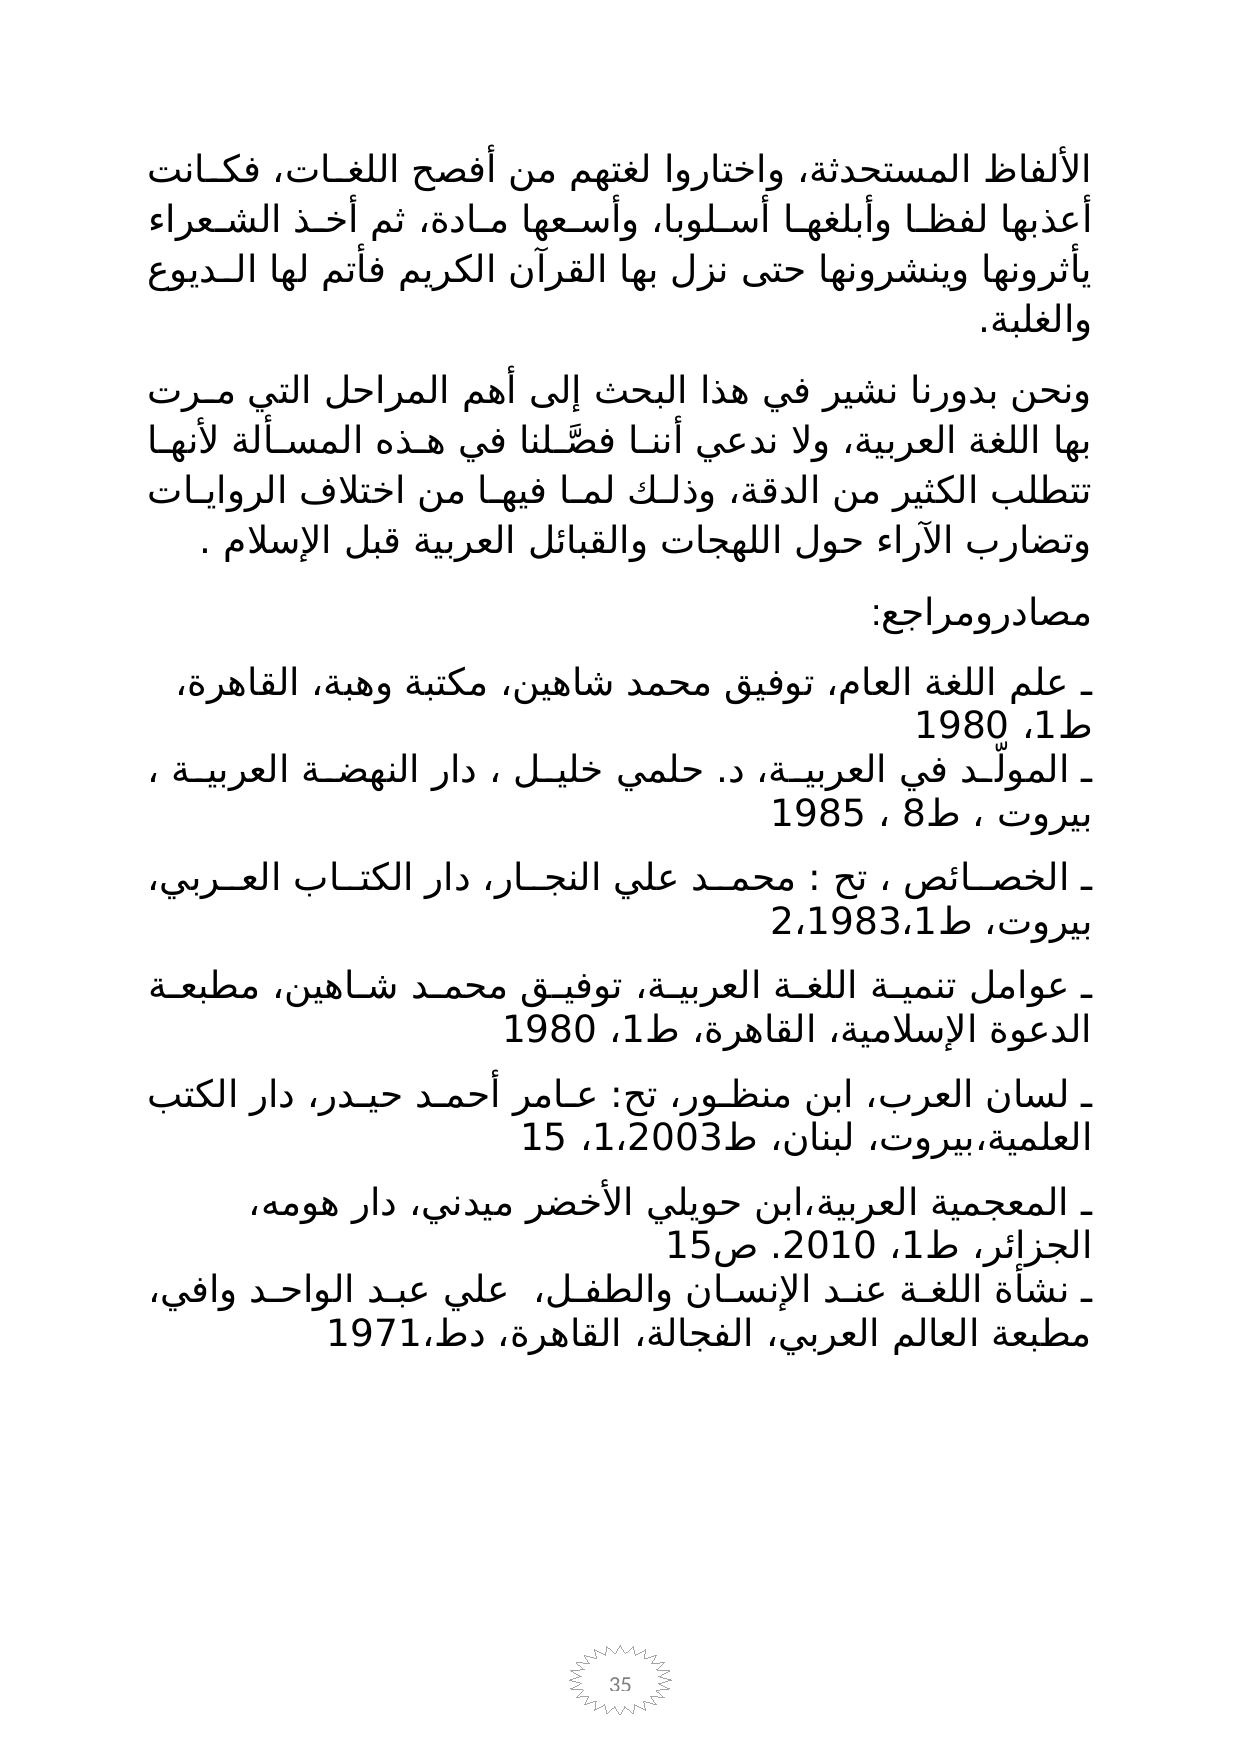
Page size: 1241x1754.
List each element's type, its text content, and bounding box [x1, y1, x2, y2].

text ـ المعجمية العربية،ابن حويلي الأخضر ميدني، دار هومه، الجزائر، ط1، 2010. ص15 [148, 1180, 1093, 1268]
text ـ نشأة اللغة عند الإنسان والطفل، علي عبد الواحد وافي، مطبعة العالم العربي، الفجالة، القاهرة، دط،1971 [148, 1268, 1093, 1355]
text ـ عوامل تنمية اللغة العربية، توفيق محمد شاهين، مطبعة الدعوة الإسلامية، القاهرة، ط1، 1980 [148, 964, 1093, 1051]
text ونحن بدورنا نشير في هذا البحث إلى أهم المراحل التي مرت بها اللغة العربية، ولا ندعي أننا فصَّلنا في هذه المسألة لأنها تتطلب الكثير من الدقة، وذلك لما فيها من اختلاف الروايات وتضارب الآراء حول اللهجات والقبائل العربية قبل الإسلام . [148, 369, 1093, 563]
text الألفاظ المستحدثة، واختاروا لغتهم من أفصح اللغات، فكانت أعذبها لفظا وأبلغها أسلوبا، وأسعها مادة، ثم أخذ الشعراء يأثرونها وينشرونها حتى نزل بها القرآن الكريم فأتم لها الديوع والغلبة. [148, 148, 1093, 342]
text ـ لسان العرب، ابن منظور، تح: عامر أحمد حيدر، دار الكتب العلمية،بيروت، لبنان، ط1،2003، 15 [148, 1072, 1093, 1159]
text مصادرومراجع: [148, 590, 1093, 633]
text ـ المولّد في العربية، د. حلمي خليل ، دار النهضة العربية ، بيروت ، ط8 ، 1985 [148, 748, 1093, 835]
text ـ الخصائص ، تح : محمد علي النجار، دار الكتاب العربي، بيروت، ط2،1983،1 [148, 856, 1093, 943]
text ـ علم اللغة العام، توفيق محمد شاهين، مكتبة وهبة، القاهرة، ط1، 1980 [148, 661, 1093, 748]
